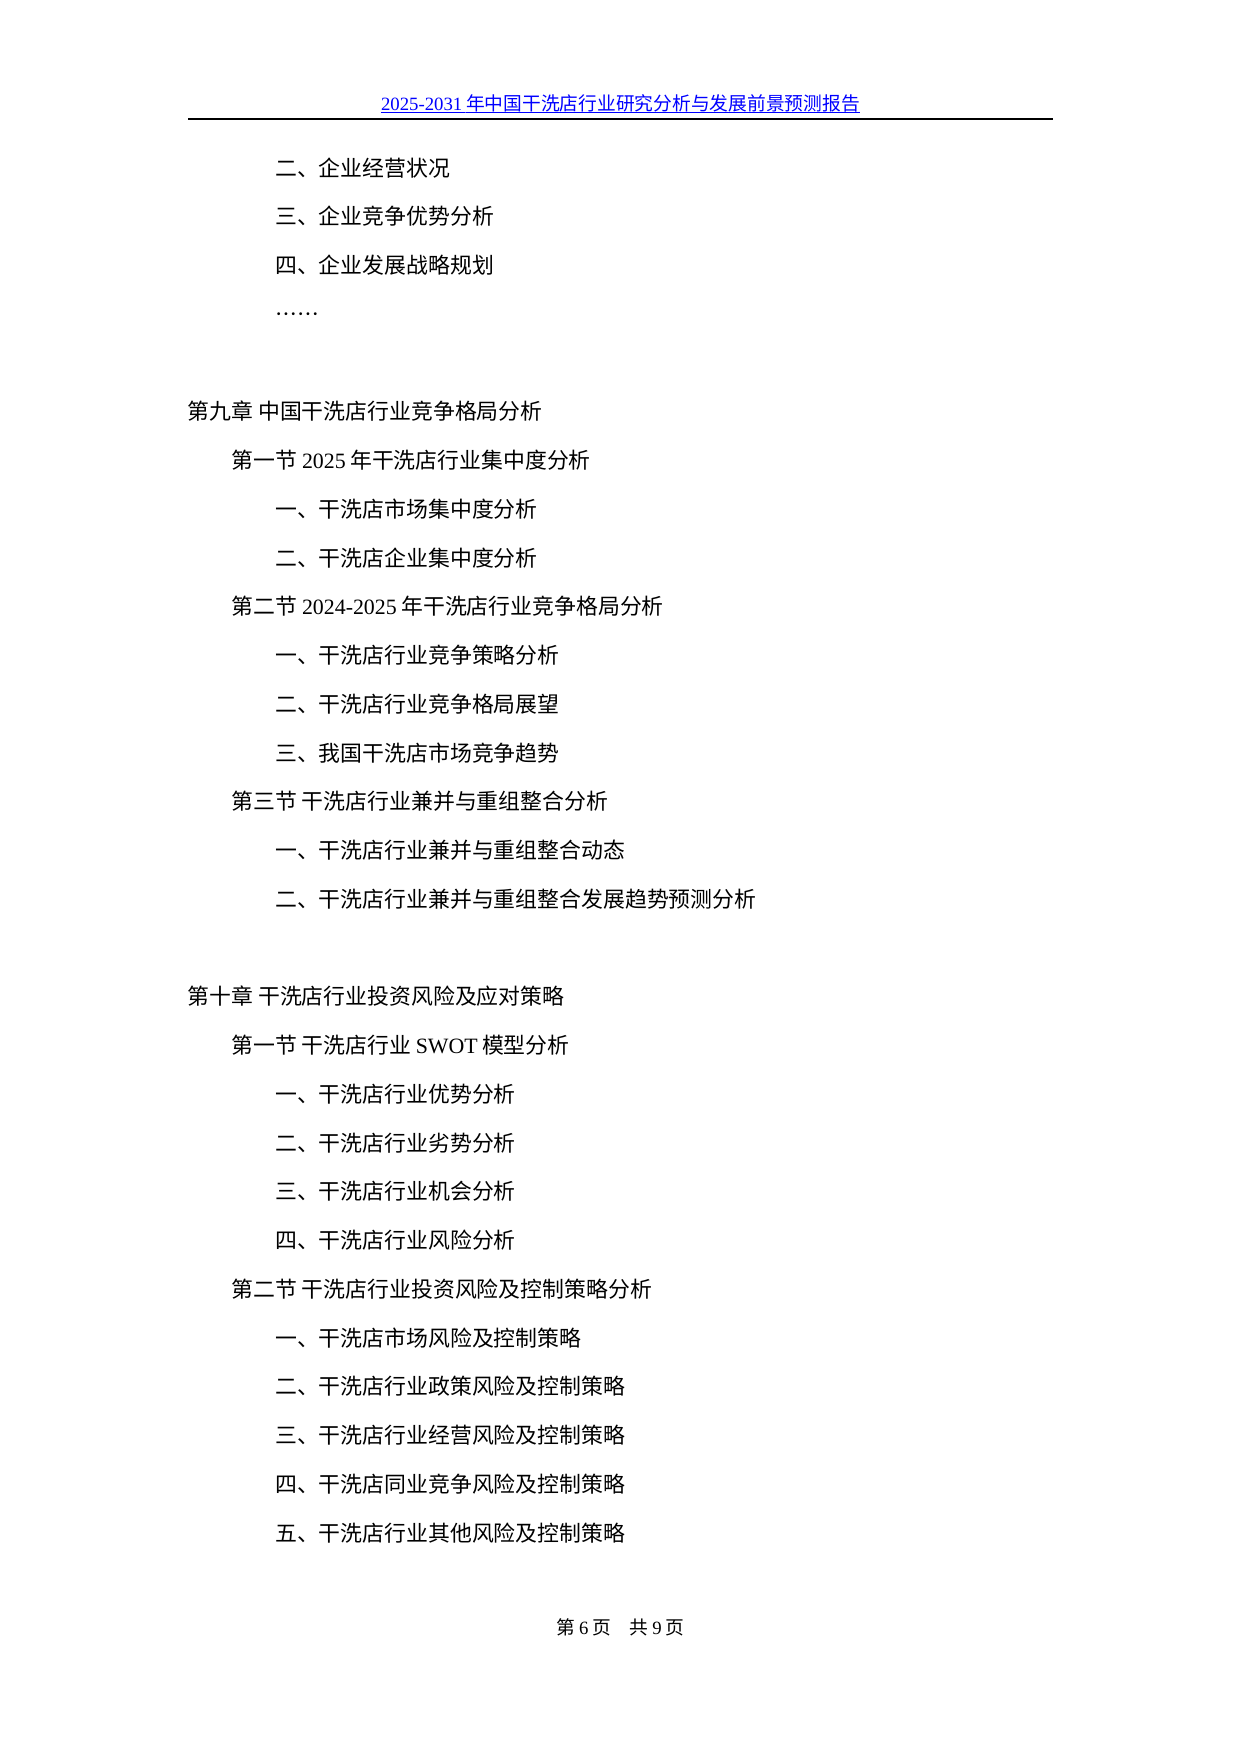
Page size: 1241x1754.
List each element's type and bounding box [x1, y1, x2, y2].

text [187, 150, 1053, 1548]
